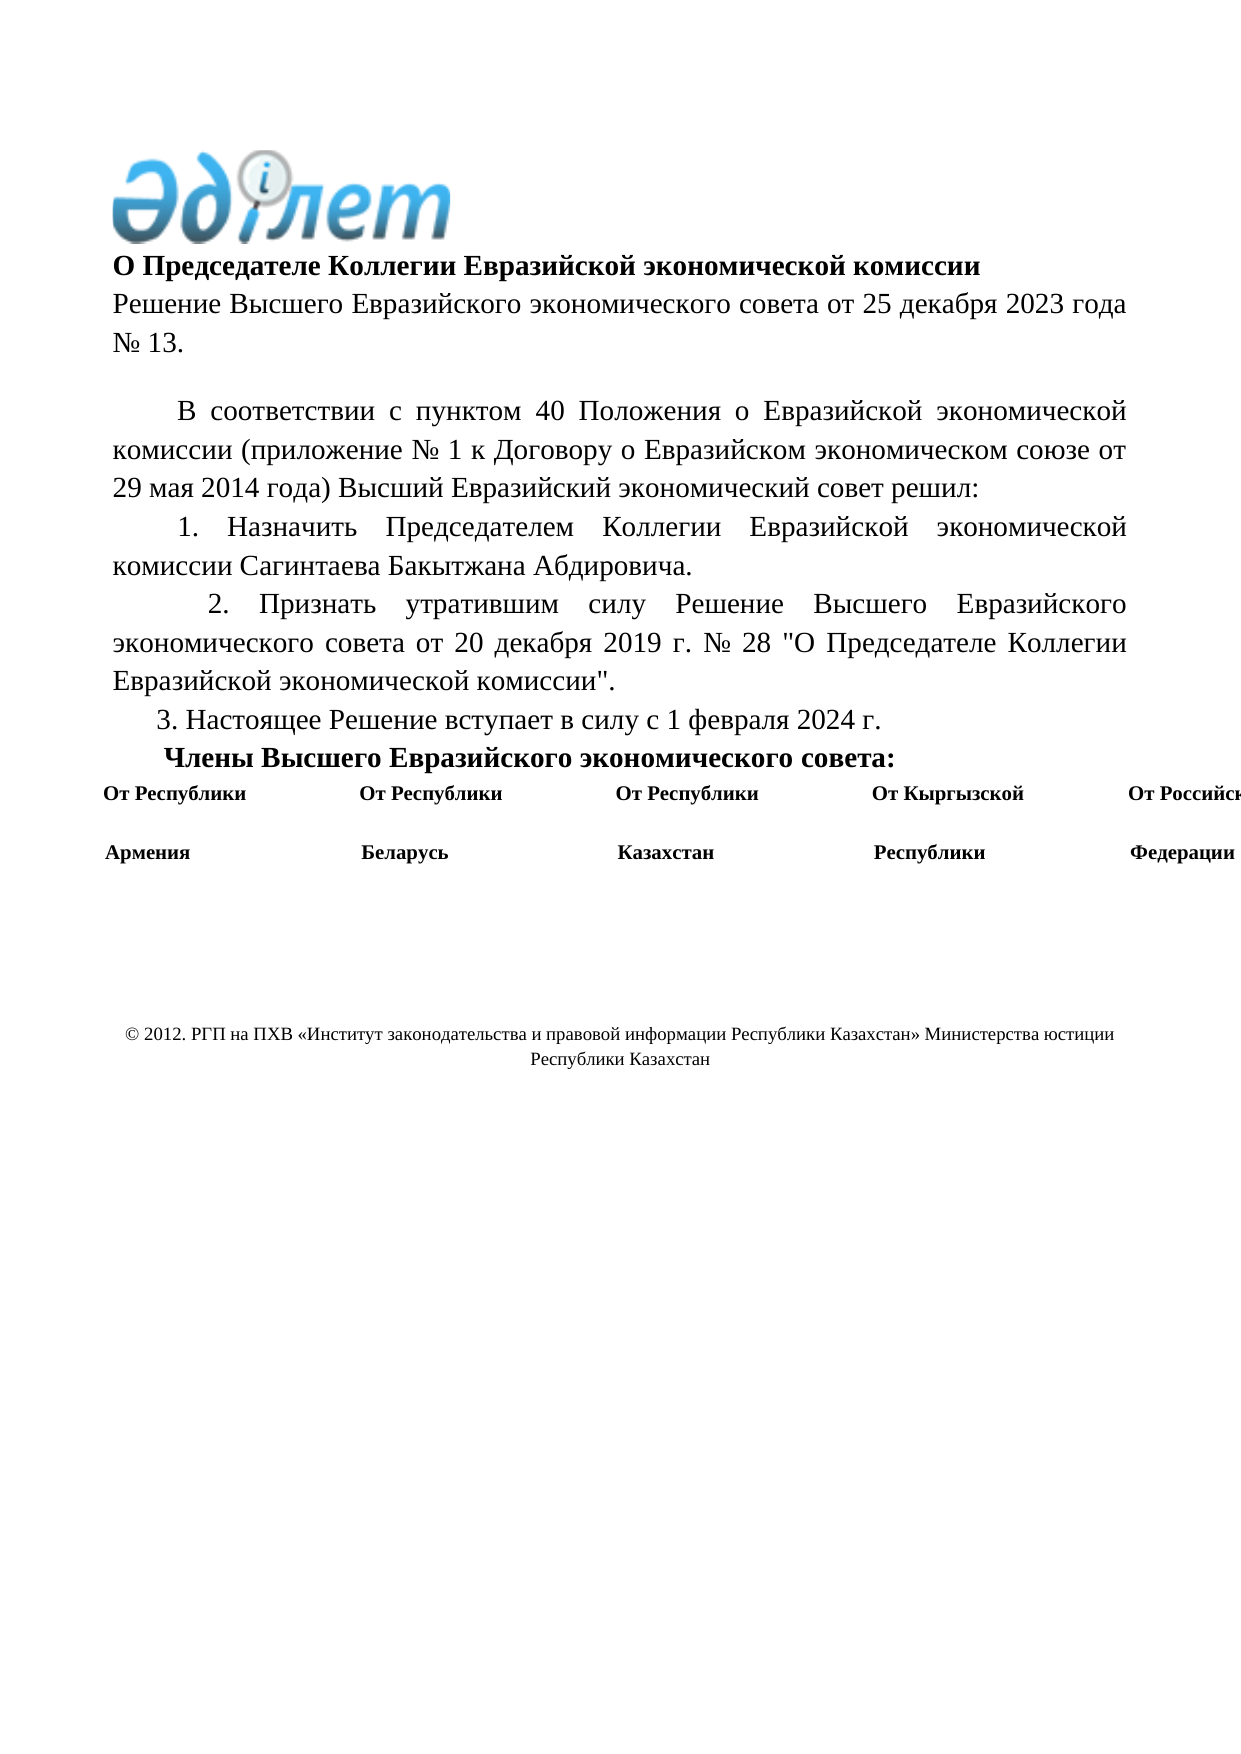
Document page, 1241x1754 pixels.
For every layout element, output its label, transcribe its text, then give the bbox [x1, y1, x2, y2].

text © 2012. РГП на ПХВ «Институт законодательства и правовой информации Республики Казахстан» Министерства юстиции Республики Казахстан [112, 1023, 1128, 1069]
text 3. Настоящее Решение вступает в силу с 1 февраля 2024 г. [112, 702, 1128, 735]
table_header От Республики Казахстан [614, 779, 870, 872]
table_header От Российской Федерации [1126, 779, 1240, 872]
table_header От Кыргызской Республики [870, 779, 1126, 872]
text Члены Высшего Евразийского экономического совета: [112, 740, 1128, 774]
table_header От Республики Армения [101, 779, 357, 872]
text В соответствии с пунктом 40 Положения о Евразийской экономической комиссии (приложение № 1 к Договору о Евразийском экономическом союзе от 29 мая 2014 года) Высший Евразийский экономический совет решил: [112, 393, 1128, 504]
text 1. Назначить Председателем Коллегии Евразийской экономической комиссии Сагинтаева Бакытжана Абдировича. [112, 509, 1128, 581]
table_header От Республики Беларусь [358, 779, 614, 872]
picture [112, 150, 451, 244]
text Решение Высшего Евразийского экономического совета от 25 декабря 2023 года № 13. [112, 286, 1128, 358]
text О Председателе Коллегии Евразийской экономической комиссии [112, 248, 1128, 281]
text 2. Признать утратившим силу Решение Высшего Евразийского экономического совета от 20 декабря 2019 г. № 28 "О Председателе Коллегии Евразийской экономической комиссии". [112, 586, 1128, 697]
